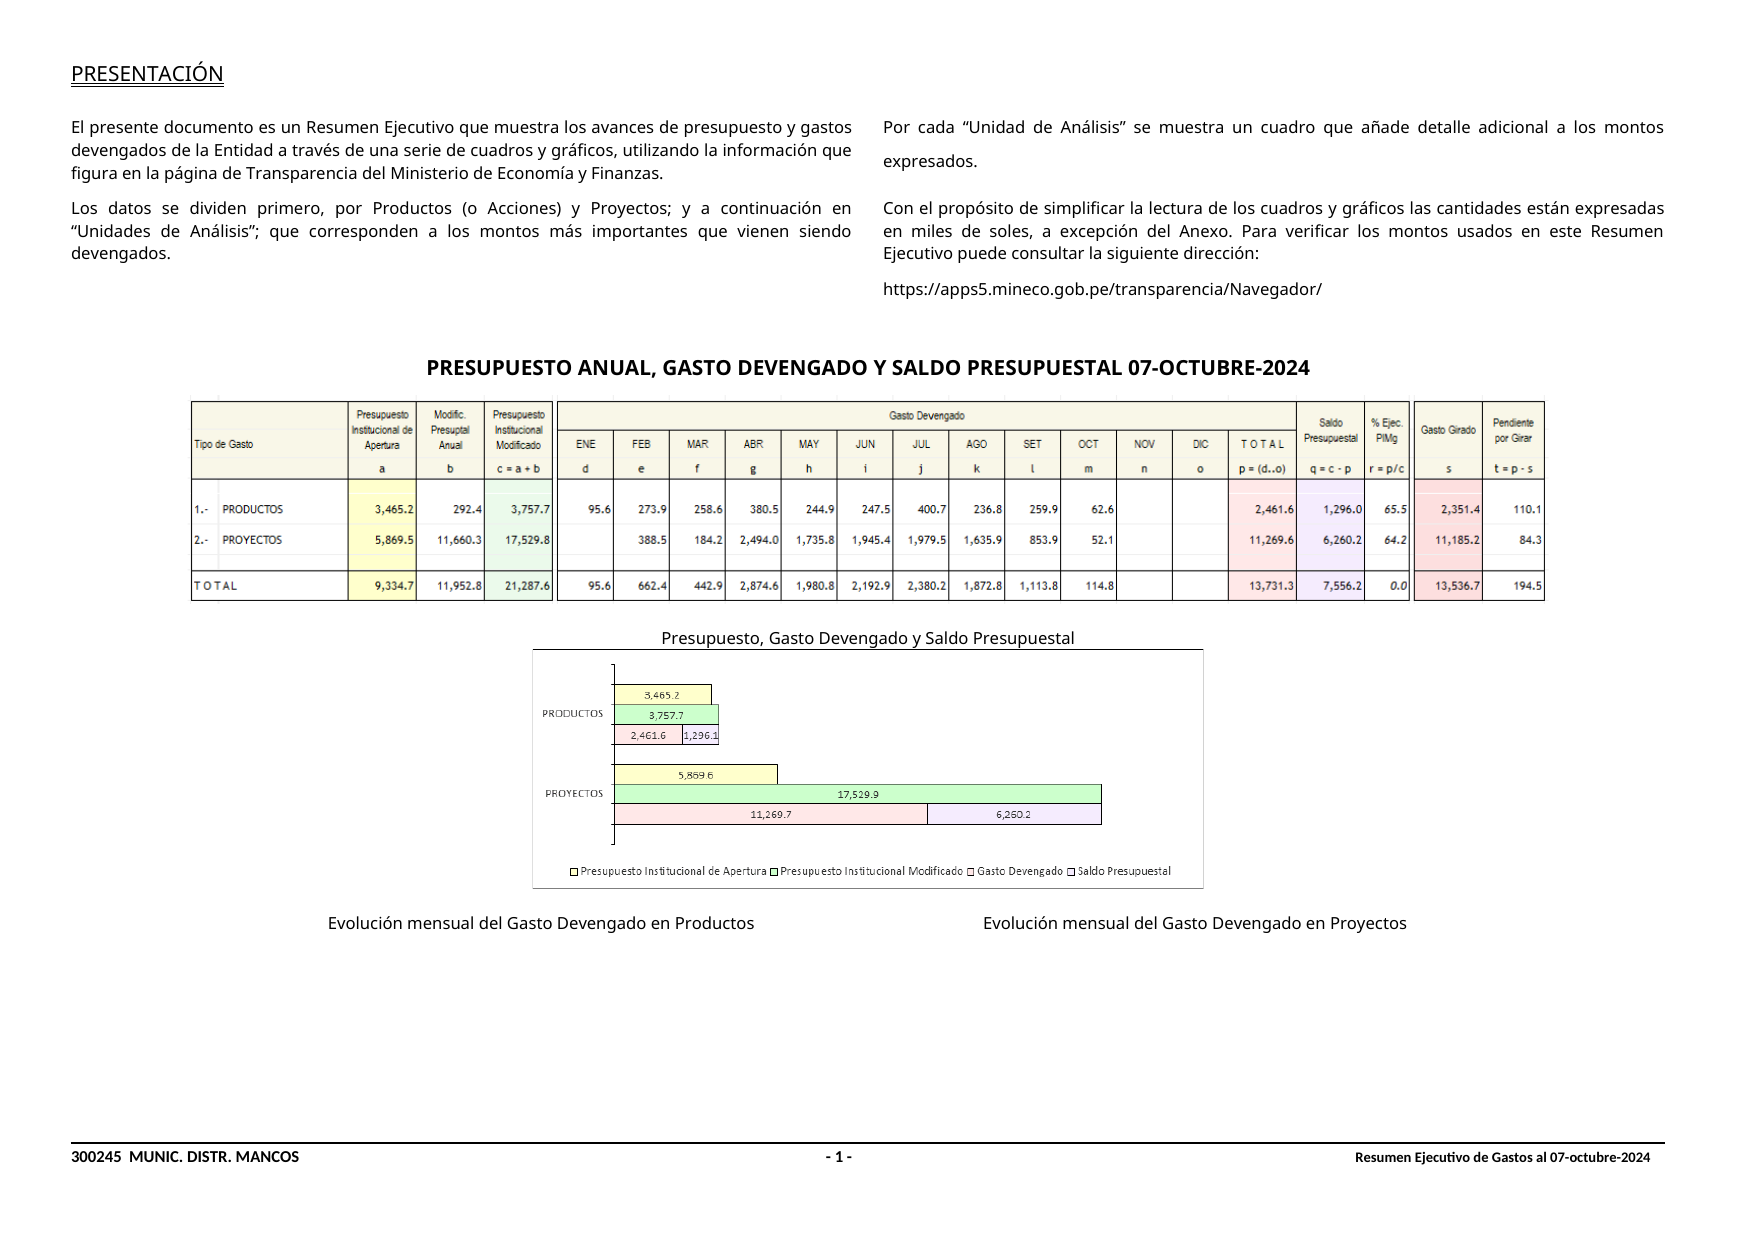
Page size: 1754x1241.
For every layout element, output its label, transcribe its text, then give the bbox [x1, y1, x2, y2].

table_header Evolución mensual del Gasto Devengado en Proyectos [868, 912, 1522, 941]
text Por cada “Unidad de Análisis” se muestra un cuadro que añade detalle adicional a los montos expresados. [883, 116, 1665, 173]
table_header Evolución mensual del Gasto Devengado en Productos [214, 912, 868, 941]
text PRESUPUESTO ANUAL, GASTO DEVENGADO Y SALDO PRESUPUESTAL 07-OCTUBRE-2024 [71, 353, 1665, 381]
text https://apps5.mineco.gob.pe/transparencia/Navegador/ [883, 277, 1665, 300]
text Los datos se dividen primero, por Productos (o Acciones) y Proyectos; y a continuación en “Unidades de Análisis”; que corresponden a los montos más importantes que vienen siendo devengados. [71, 197, 853, 265]
text El presente documento es un Resumen Ejecutivo que muestra los avances de presupuesto y gastos devengados de la Entidad a través de una serie de cuadros y gráficos, utilizando la información que figura en la página de Transparencia del Ministerio de Economía y Finanzas. [71, 116, 853, 184]
text Presupuesto, Gasto Devengado y Saldo Presupuestal [71, 627, 1665, 649]
text Con el propósito de simplificar la lectura de los cuadros y gráficos las cantidades están expresadas en miles de soles, a excepción del Anexo. Para verificar los montos usados en este Resumen Ejecutivo puede consultar la siguiente dirección: [883, 197, 1665, 265]
picture [532, 649, 1204, 889]
picture [187, 395, 1549, 604]
text PRESENTACIÓN [71, 59, 1665, 87]
